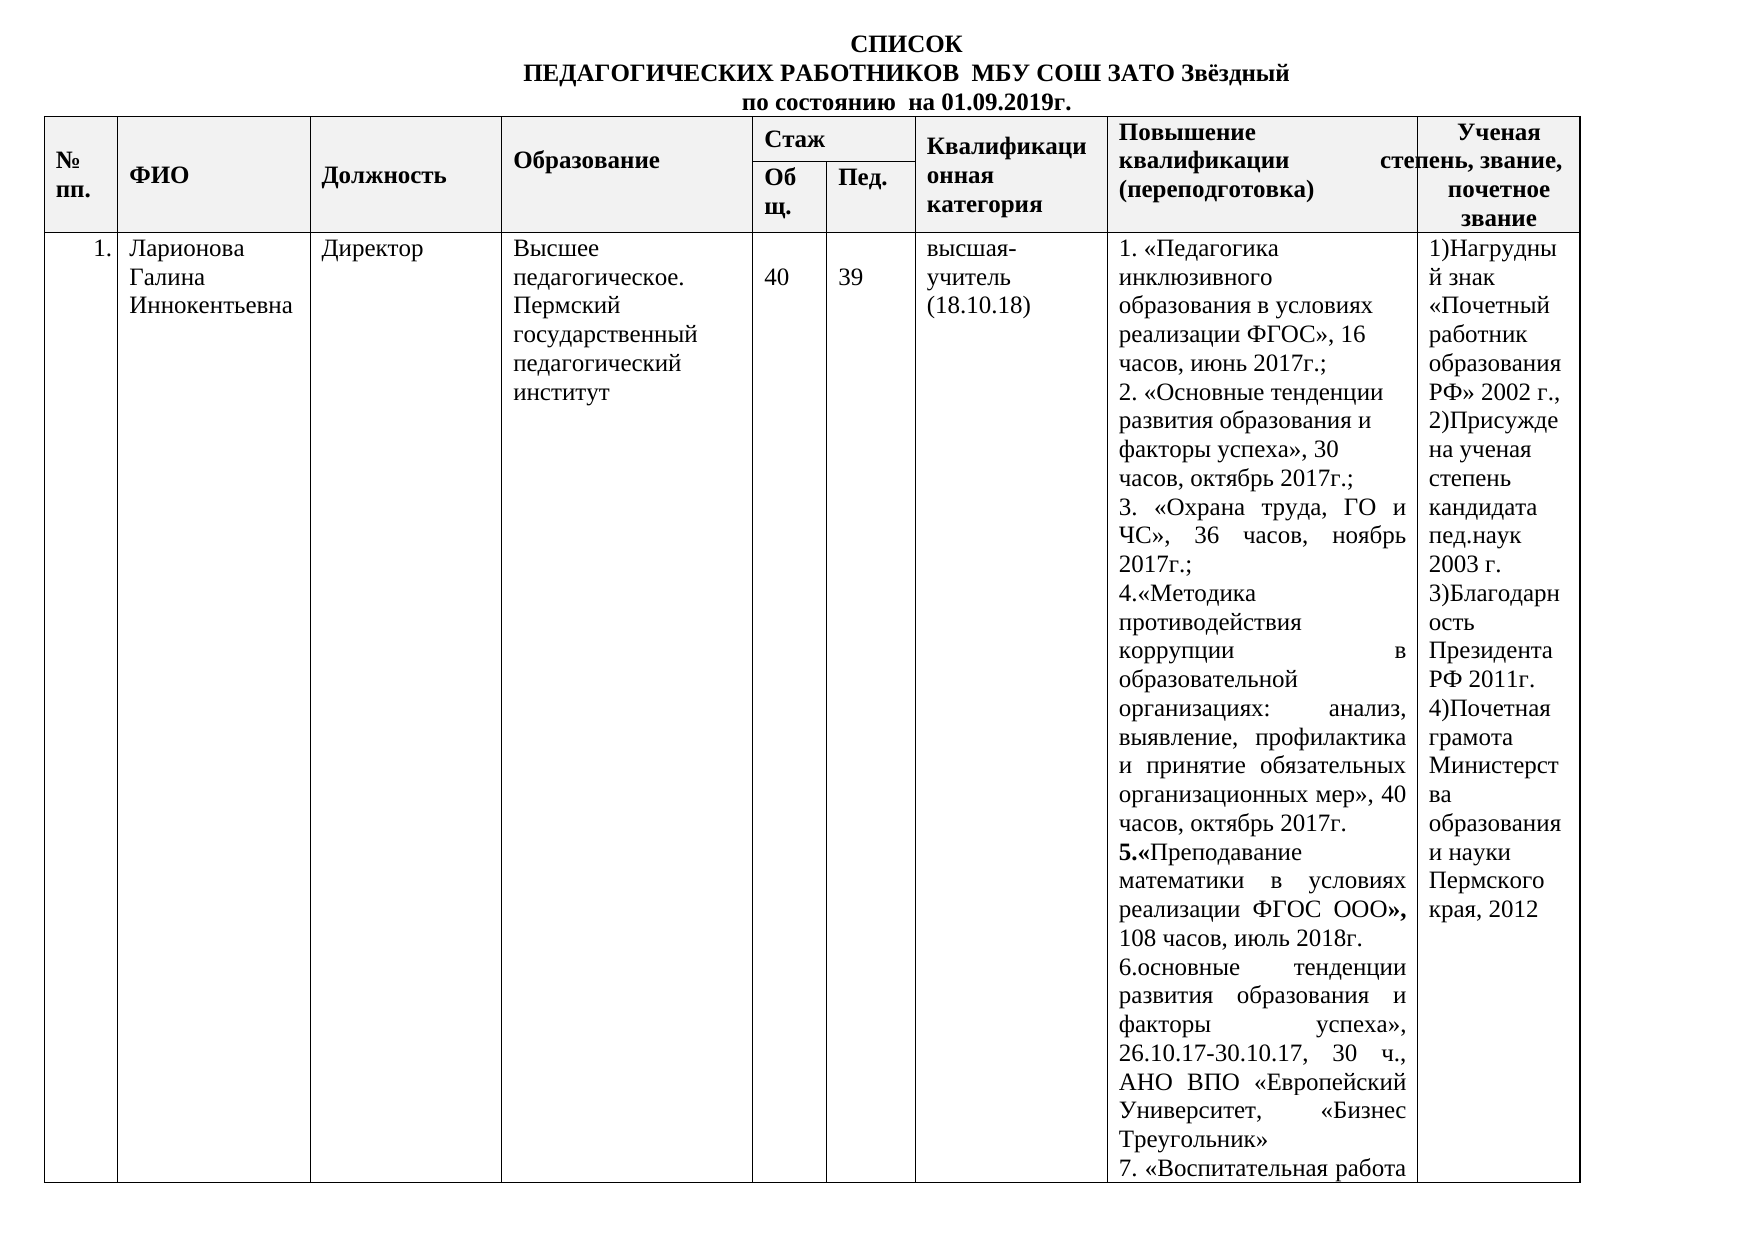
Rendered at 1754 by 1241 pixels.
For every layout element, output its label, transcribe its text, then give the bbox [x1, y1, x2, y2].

table_header № пп. [45, 117, 117, 232]
table_header Стаж [753, 117, 915, 161]
subtitle по состоянию на 01.09.2019г. [118, 87, 1695, 116]
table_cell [916, 233, 1107, 1182]
table_cell 40 [753, 233, 826, 1182]
table_cell 39 [827, 233, 915, 1182]
table_header Образование [502, 117, 752, 232]
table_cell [118, 233, 310, 1182]
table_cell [502, 233, 752, 1182]
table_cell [1418, 233, 1579, 1182]
table_header Квалификационная категория [916, 117, 1107, 232]
table_header Повышение квалификации (переподготовка) [1108, 117, 1417, 232]
table_cell Общ. [753, 162, 826, 232]
table_header Ученая степень, звание, почетное звание [1418, 117, 1579, 232]
table_cell Директор [311, 233, 501, 1182]
title СПИСОК [118, 29, 1695, 58]
table_header Должность [311, 117, 501, 232]
table_cell [45, 233, 117, 1182]
table_header ФИО [118, 117, 310, 232]
subtitle ПЕДАГОГИЧЕСКИХ РАБОТНИКОВ МБУ СОШ ЗАТО Звёздный [118, 58, 1695, 87]
table_cell Пед. [827, 162, 915, 232]
